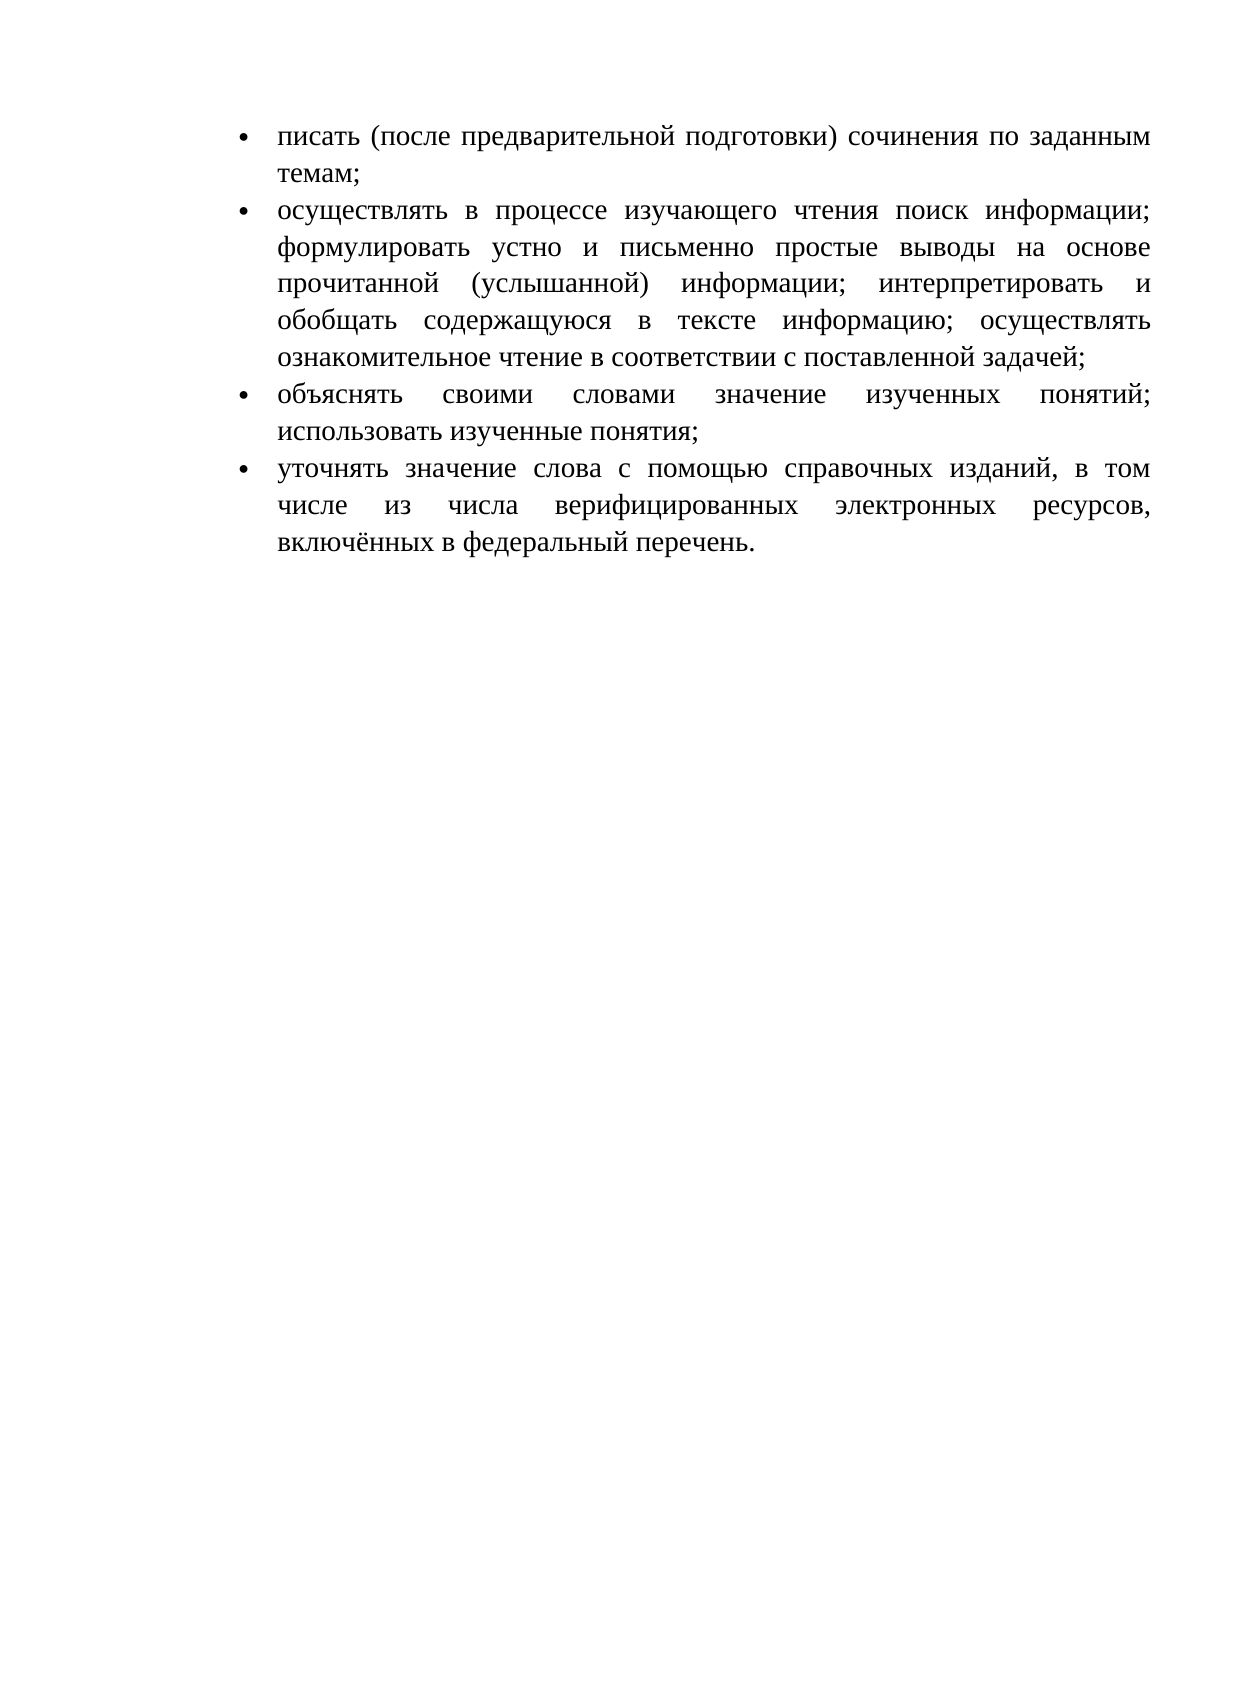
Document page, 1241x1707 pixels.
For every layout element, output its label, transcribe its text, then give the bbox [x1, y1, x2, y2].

list писать (после предварительной подготовки) сочинения по заданным темам; [239, 118, 1152, 188]
list объяснять своими словами значение изученных понятий; использовать изученные понятия; [239, 376, 1152, 447]
list уточнять значение слова с помощью справочных изданий, в том числе из числа верифицированных электронных ресурсов, включённых в федеральный перечень. [239, 450, 1152, 557]
list осуществлять в процессе изучающего чтения поиск информации; формулировать устно и письменно простые выводы на основе прочитанной (услышанной) информации; интерпретировать и обобщать содержащуюся в тексте информацию; осуществлять ознакомительное чтение в соответствии с поставленной задачей; [239, 192, 1152, 373]
